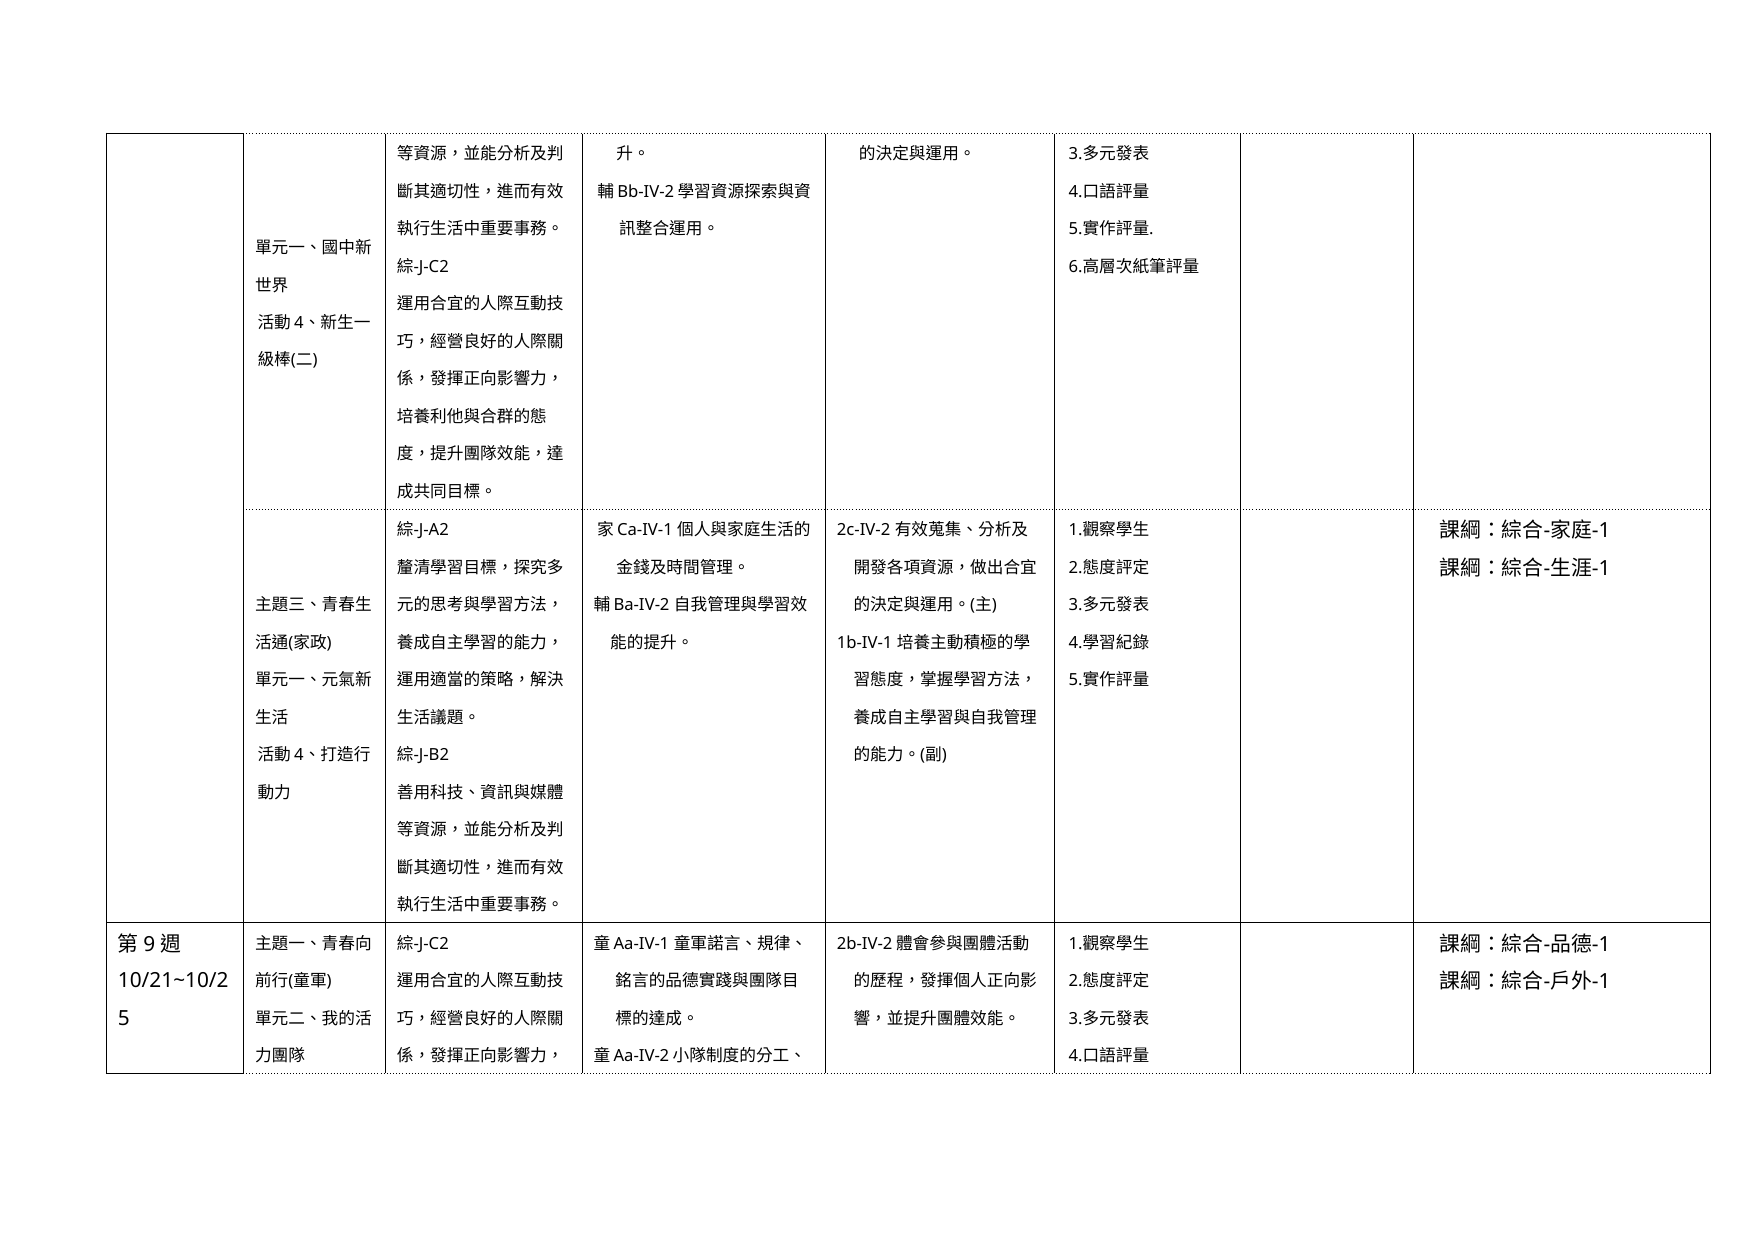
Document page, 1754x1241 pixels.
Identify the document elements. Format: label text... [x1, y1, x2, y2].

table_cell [826, 133, 1054, 509]
table_cell 1.觀察學生 2.態度評定 3.多元發表 4.學習紀錄 5.實作評量 [1055, 509, 1240, 922]
table_cell 課綱：綜合-家庭-1 課綱：綜合-生涯-1 [1414, 509, 1710, 922]
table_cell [244, 133, 385, 509]
table_cell [1241, 133, 1413, 509]
table_cell 課綱：綜合-品德-1 [1414, 133, 1710, 509]
table_cell 主題三、青春生活通(家政) 單元一、元氣新生活 活動4、打造行動力 [244, 509, 385, 922]
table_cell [386, 923, 582, 1073]
table_cell 家Ca-IV-1 個人與家庭生活的金錢及時間管理。 輔Ba-IV-2 自我管理與學習效能的提升。 [583, 509, 825, 922]
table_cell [583, 923, 825, 1073]
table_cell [1414, 923, 1710, 1073]
table_cell 2c-IV-2 有效蒐集、分析及開發各項資源，做出合宜的決定與運用。(主) 1b-IV-1 培養主動積極的學習態度，掌握學習方法，養成自主學習與自我管理的能力。(副) [826, 509, 1054, 922]
table_cell [1241, 923, 1413, 1073]
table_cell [1055, 133, 1240, 509]
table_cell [583, 133, 825, 509]
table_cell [826, 923, 1054, 1073]
table_cell [1241, 509, 1413, 922]
table_cell 綜-J-A2 釐清學習目標，探究多元的思考與學習方法，養成自主學習的能力，運用適當的策略，解決生活議題。 綜-J-B2 善用科技、資訊與媒體等資源，並能分析及判斷其適切性，進而有效執行生活中重要事務。 [386, 509, 582, 922]
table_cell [386, 133, 582, 509]
table_cell 第 9 週 10/21~10/25 [107, 923, 243, 1073]
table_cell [1055, 923, 1240, 1073]
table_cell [244, 923, 385, 1073]
